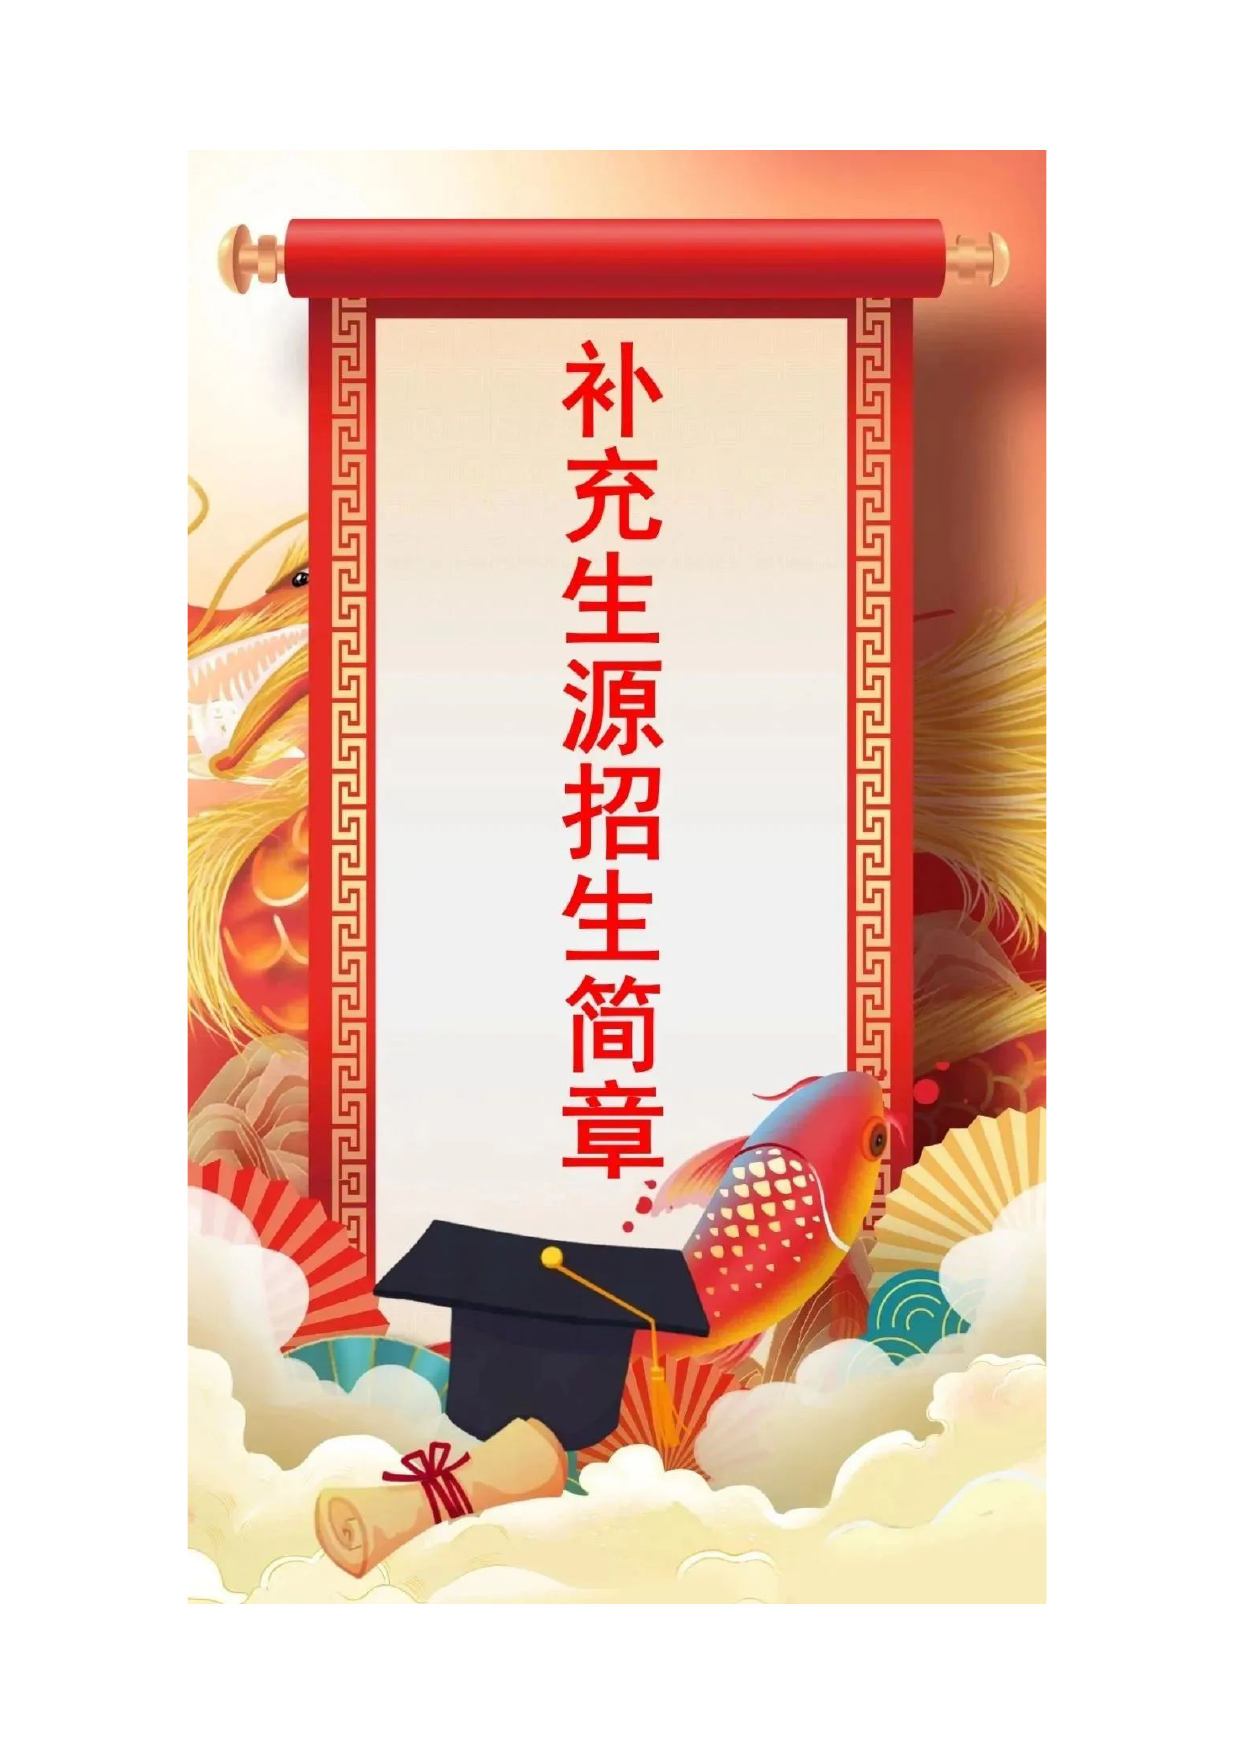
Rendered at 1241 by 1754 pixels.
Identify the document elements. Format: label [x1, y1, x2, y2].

picture [187, 150, 1047, 1604]
